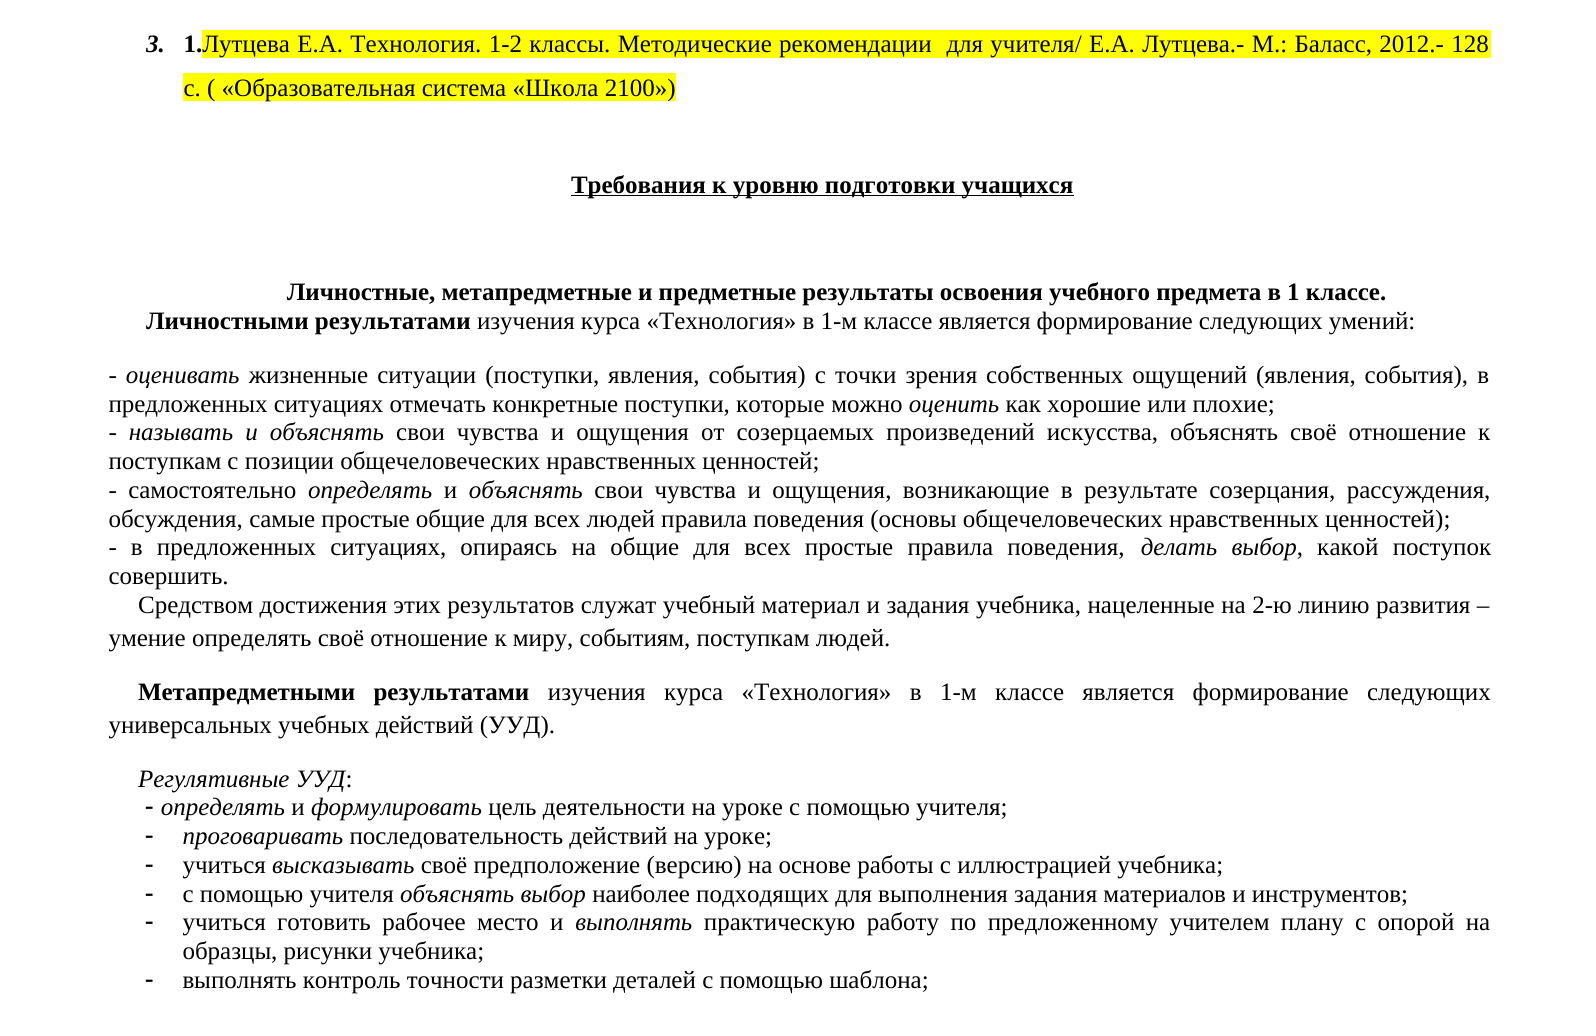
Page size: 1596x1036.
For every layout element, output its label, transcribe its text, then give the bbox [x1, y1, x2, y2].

text Требования к уровню подготовки учащихся [153, 170, 1491, 198]
list выполнять контроль точности разметки деталей с помощью шаблона; [145, 965, 1491, 994]
title проговаривать последовательность действий на уроке; [145, 821, 1491, 850]
text - оценивать жизненные ситуации (поступки, явления, события) с точки зрения собственных ощущений (явления, события), в предложенных ситуациях отмечать конкретные поступки, которые можно оценить как хорошие или плохие; [108, 360, 1491, 417]
list учиться высказывать своё предположение (версию) на основе работы с иллюстрацией учебника; [145, 850, 1491, 879]
text Регулятивные УУД: [108, 764, 1491, 792]
text - самостоятельно определять и объяснять свои чувства и ощущения, возникающие в результате созерцания, рассуждения, обсуждения, самые простые общие для всех людей правила поведения (основы общечеловеческих нравственных ценностей); [108, 475, 1491, 532]
text Личностными результатами изучения курса «Технология» в 1-м классе является формирование следующих умений: [108, 306, 1491, 335]
text Метапредметными результатами изучения курса «Технология» в 1-м классе является формирование следующих универсальных учебных действий (УУД). [108, 677, 1491, 739]
text - называть и объяснять свои чувства и ощущения от созерцаемых произведений искусства, объяснять своё отношение к поступкам с позиции общечеловеческих нравственных ценностей; [108, 417, 1491, 475]
text Средством достижения этих результатов служат учебный материал и задания учебника, нацеленные на 2-ю линию развития – умение определять своё отношение к миру, событиям, поступкам людей. [108, 590, 1491, 652]
list 1.Лутцева Е.А. Технология. 1-2 классы. Методические рекомендации для учителя/ Е.А. Лутцева.- М.: Баласс, 2012.- 128 с. ( «Образовательная система «Школа 2100») [146, 29, 1491, 101]
list с помощью учителя объяснять выбор наиболее подходящих для выполнения задания материалов и инструментов; [145, 879, 1491, 907]
list определять и формулировать цель деятельности на уроке с помощью учителя; [145, 792, 1491, 821]
text Личностные, метапредметные и предметные результаты освоения учебного предмета в 1 классе. [108, 277, 1491, 306]
text - в предложенных ситуациях, опираясь на общие для всех простые правила поведения, делать выбор, какой поступок совершить. [108, 532, 1491, 590]
list учиться готовить рабочее место и выполнять практическую работу по предложенному учителем плану с опорой на образцы, рисунки учебника; [145, 907, 1491, 965]
